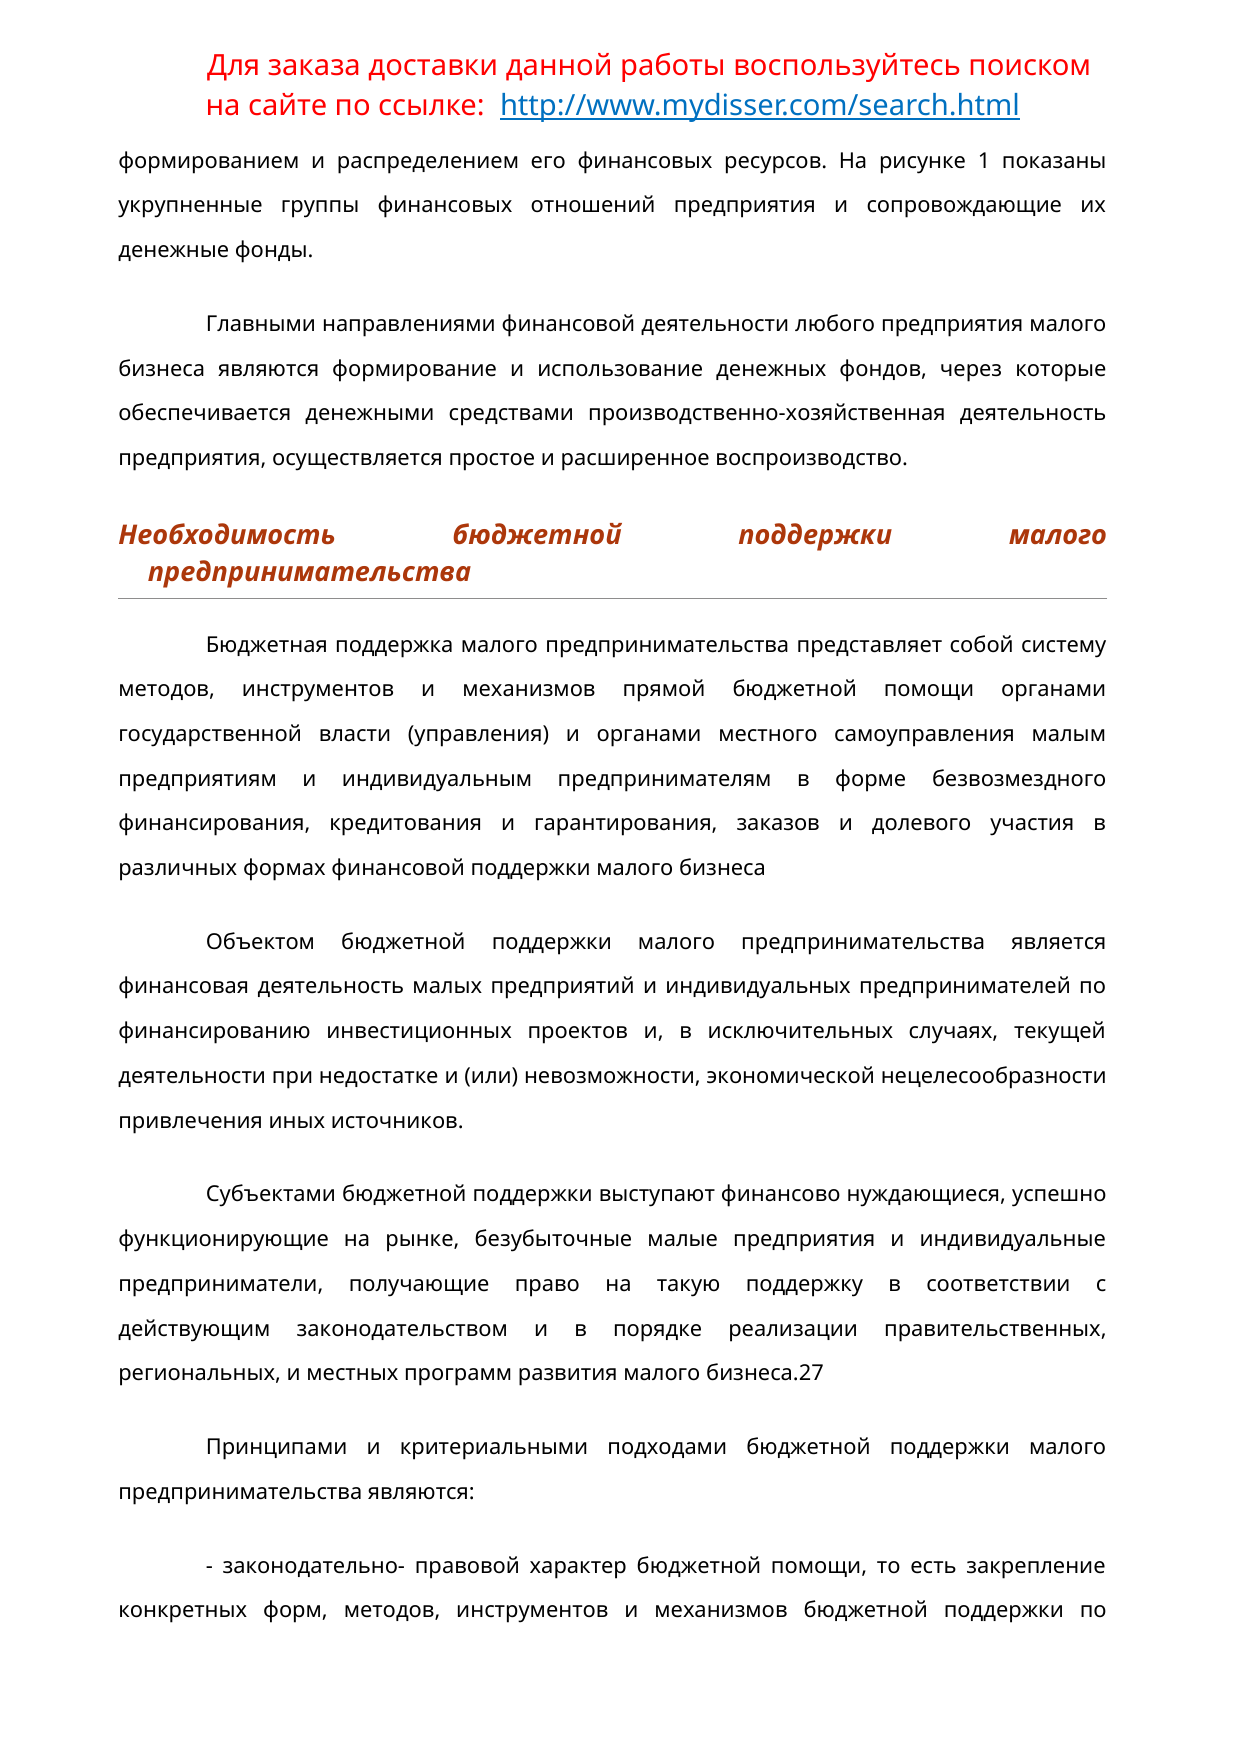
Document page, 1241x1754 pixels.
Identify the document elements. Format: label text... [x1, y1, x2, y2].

text Бюджетная поддержка малого предпринимательства представляет собой систему методов, инструментов и механизмов прямой бюджетной помощи органами государственной власти (управления) и органами местного самоуправления малым предприятиям и индивидуальным предпринимателям в форме безвозмездного финансирования, кредитования и гарантирования, заказов и долевого участия в различных формах финансовой поддержки малого бизнеса [118, 628, 1107, 882]
text Принципами и критериальными подходами бюджетной поддержки малого предпринимательства являются: [118, 1431, 1107, 1506]
text Субъектами бюджетной поддержки выступают финансово нуждающиеся, успешно функционирующие на рынке, безубыточные малые предприятия и индивидуальные предприниматели, получающие право на такую поддержку в соответствии с действующим законодательством и в порядке реализации правительственных, региональных, и местных программ развития малого бизнеса.27 [118, 1178, 1107, 1387]
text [118, 1549, 1107, 1624]
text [118, 144, 1107, 264]
subtitle Необходимость бюджетной поддержки малого предпринимательства [118, 516, 1107, 598]
text Объектом бюджетной поддержки малого предпринимательства является финансовая деятельность малых предприятий и индивидуальных предпринимателей по финансированию инвестиционных проектов и, в исключительных случаях, текущей деятельности при недостатке и (или) невозможности, экономической нецелесообразности привлечения иных источников. [118, 926, 1107, 1134]
text Главными направлениями финансовой деятельности любого предприятия малого бизнеса являются формирование и использование денежных фондов, через которые обеспечивается денежными средствами производственно-хозяйственная деятельность предприятия, осуществляется простое и расширенное воспроизводство. [118, 308, 1107, 472]
